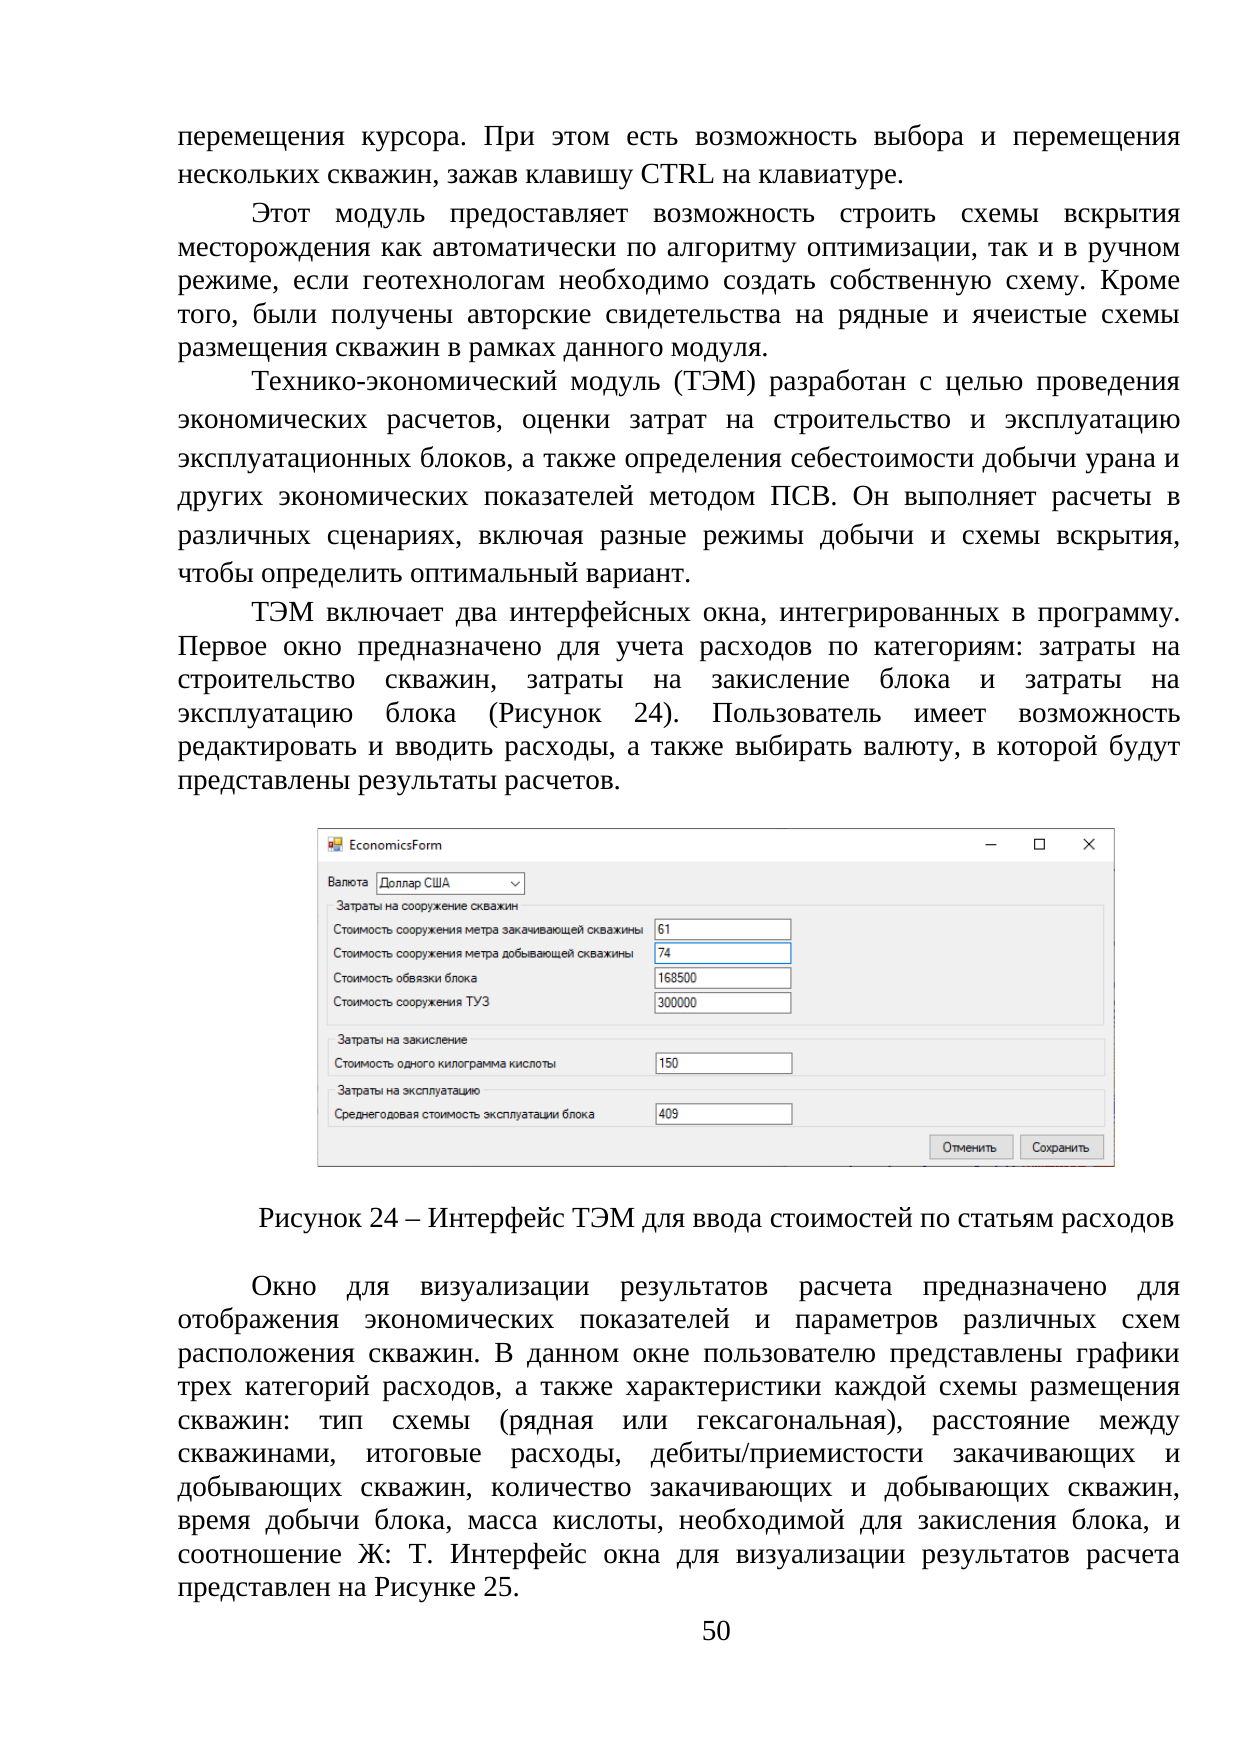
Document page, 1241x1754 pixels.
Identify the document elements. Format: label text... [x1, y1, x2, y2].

list Окно для визуализации результатов расчета предназначено для отображения экономических показателей и параметров различных схем расположения скважин. В данном окне пользователю представлены графики трех категорий расходов, а также характеристики каждой схемы размещения скважин: тип схемы (рядная или гексагональная), расстояние между скважинами, итоговые расходы, дебиты/приемистости закачивающих и добывающих скважин, количество закачивающих и добывающих скважин, время добычи блока, масса кислоты, необходимой для закисления блока, и соотношение Ж: Т. Интерфейс окна для визуализации результатов расчета представлен на Рисунке 25. [177, 1268, 1181, 1603]
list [177, 118, 1181, 190]
picture [317, 828, 1115, 1167]
list ТЭМ включает два интерфейсных окна, интегрированных в программу. Первое окно предназначено для учета расходов по категориям: затраты на строительство скважин, затраты на закисление блока и затраты на эксплуатацию блока (Рисунок 24). Пользователь имеет возможность редактировать и вводить расходы, а также выбирать валюту, в которой будут представлены результаты расчетов. [177, 594, 1181, 795]
list Этот модуль предоставляет возможность строить схемы вскрытия месторождения как автоматически по алгоритму оптимизации, так и в ручном режиме, если геотехнологам необходимо создать собственную схему. Кроме того, были получены авторские свидетельства на рядные и ячеистые схемы размещения скважин в рамках данного модуля. [177, 195, 1181, 363]
text Рисунок 24 – Интерфейс ТЭМ для ввода стоимостей по статьям расходов [177, 1201, 1181, 1234]
list Технико-экономический модуль (ТЭМ) разработан с целью проведения экономических расчетов, оценки затрат на строительство и эксплуатацию эксплуатационных блоков, а также определения себестоимости добычи урана и других экономических показателей методом ПСВ. Он выполняет расчеты в различных сценариях, включая разные режимы добычи и схемы вскрытия, чтобы определить оптимальный вариант. [177, 363, 1181, 589]
